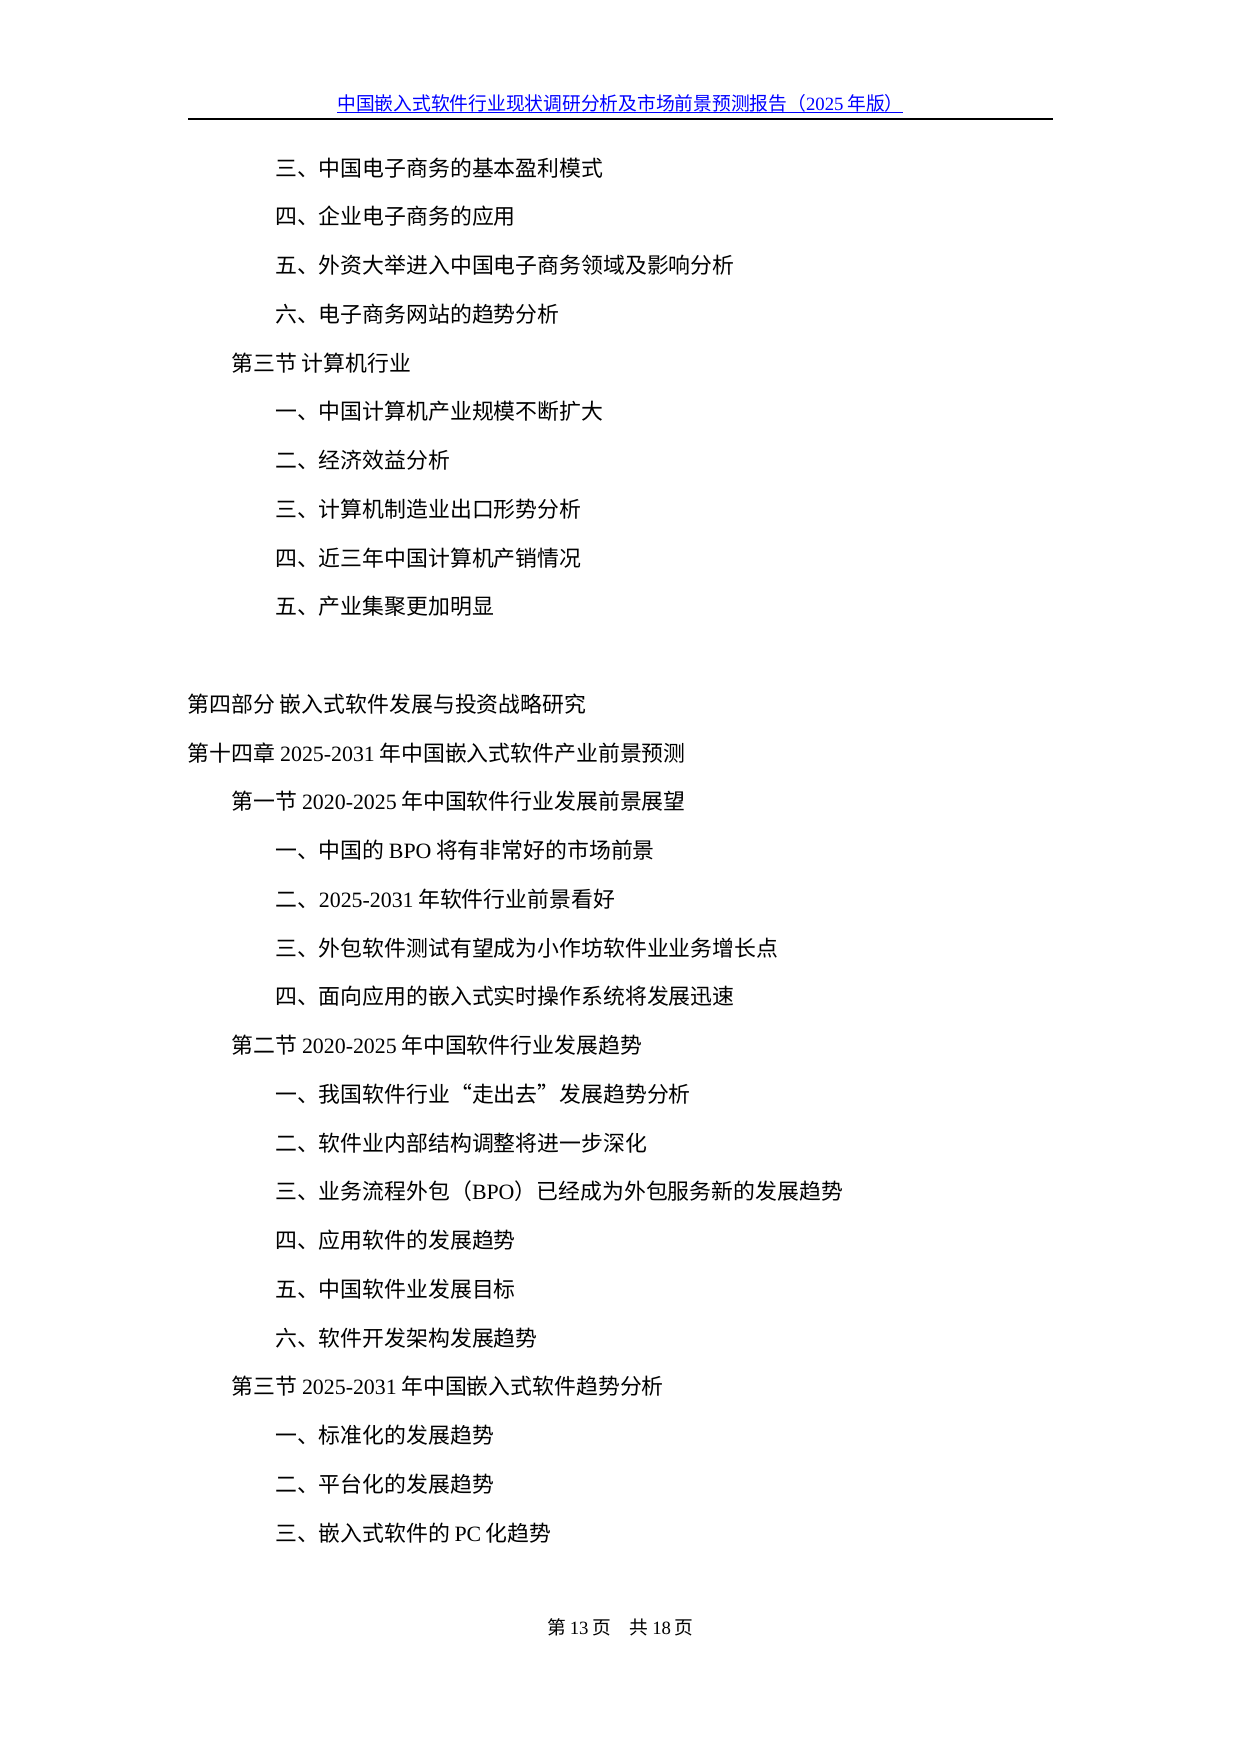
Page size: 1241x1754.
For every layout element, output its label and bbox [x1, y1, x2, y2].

text [187, 150, 1053, 1548]
